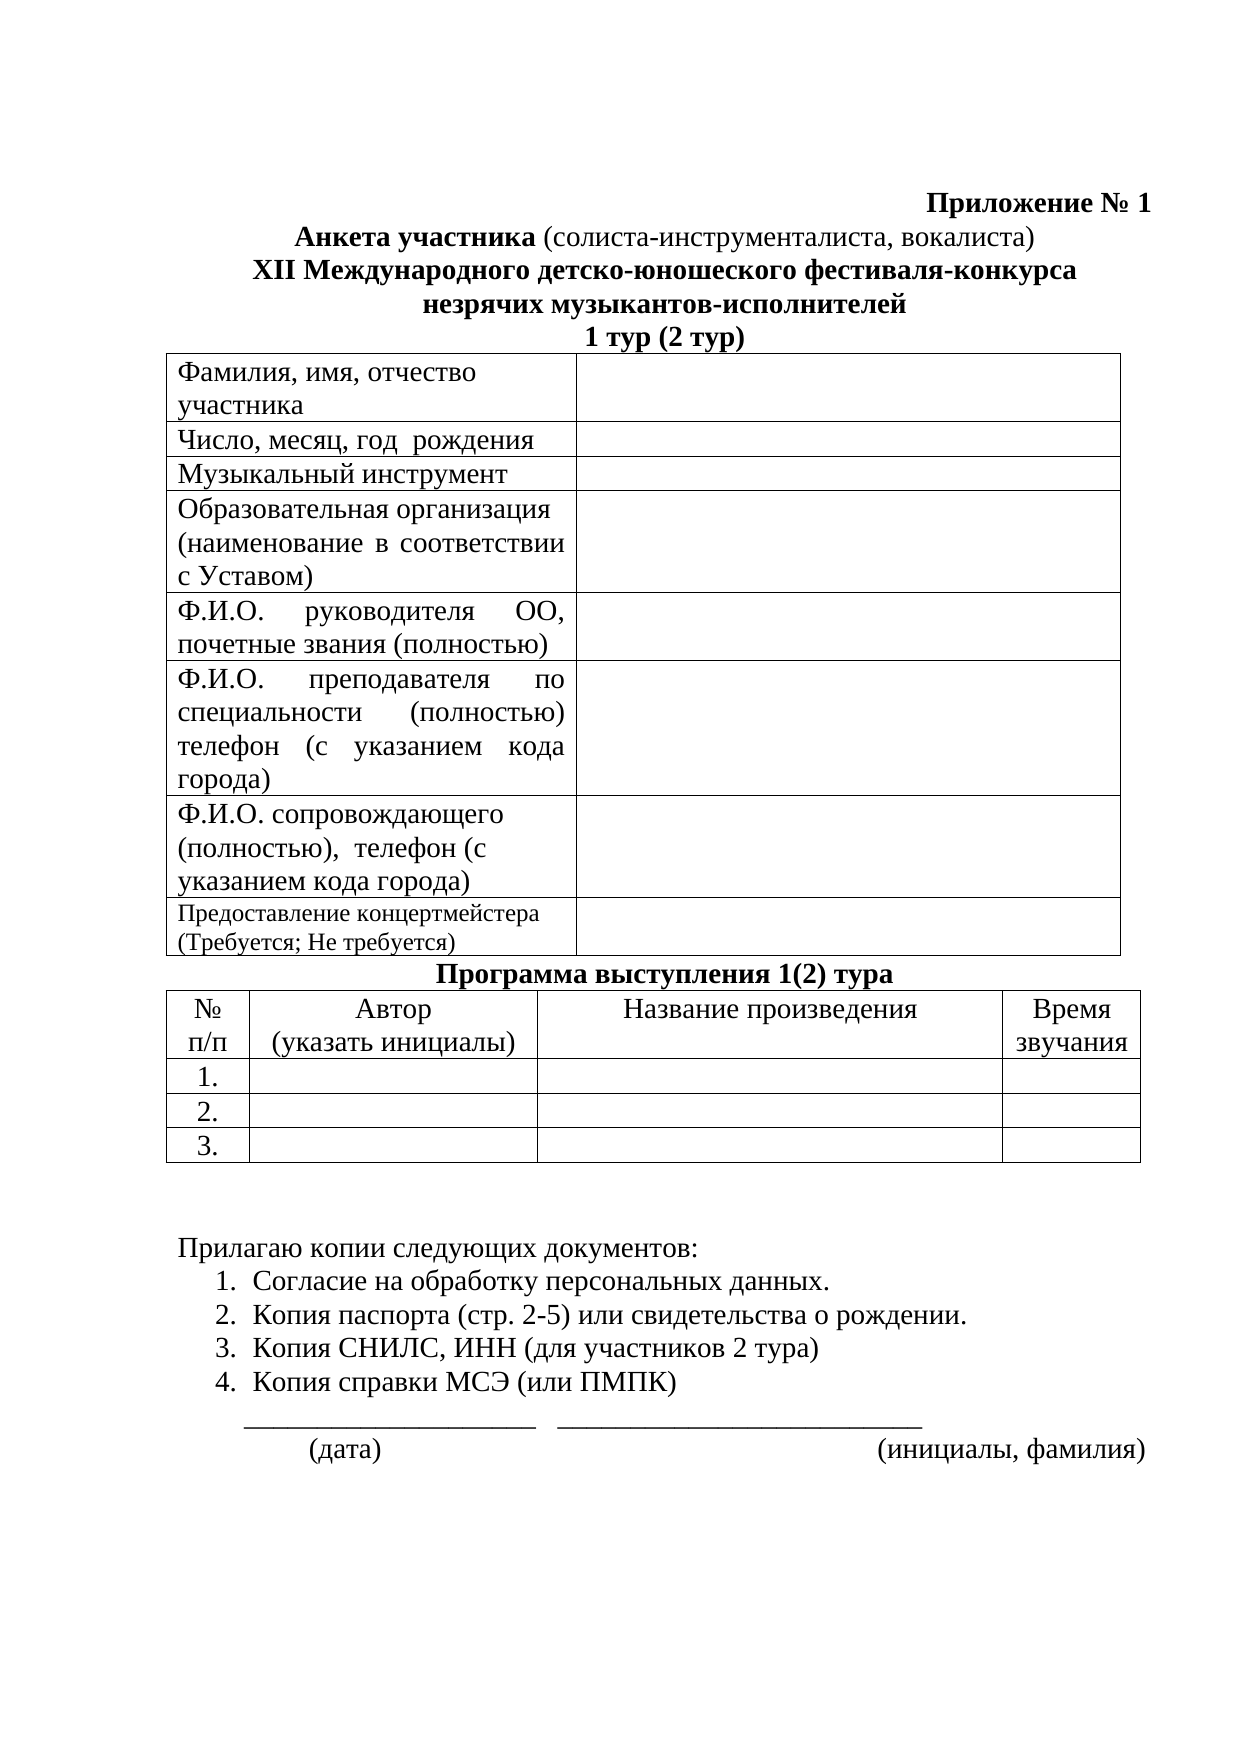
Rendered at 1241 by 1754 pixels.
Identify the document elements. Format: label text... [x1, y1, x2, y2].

table_cell [250, 1128, 537, 1162]
table_cell 1. [167, 1059, 249, 1093]
text (дата) (инициалы, фамилия) [177, 1431, 1152, 1465]
list Копия справки МСЭ (или ПМПК) [215, 1364, 1152, 1398]
table_cell [577, 422, 1120, 456]
list Копия паспорта (стр. 2-5) или свидетельства о рождении. [215, 1297, 1152, 1331]
table_header Фамилия, имя, отчество участника [167, 354, 576, 421]
table_cell [538, 1128, 1002, 1162]
table_cell [538, 1059, 1002, 1093]
text 1 тур (2 тур) [177, 319, 1152, 353]
text XII Международного детско-юношеского фестиваля-конкурса [177, 252, 1152, 286]
table_cell [577, 593, 1120, 660]
table_cell Ф.И.О. руководителя ОО, почетные звания (полностью) [167, 593, 576, 660]
list Согласие на обработку персональных данных. [215, 1263, 1152, 1297]
table_cell [577, 661, 1120, 795]
table_cell [1003, 1094, 1140, 1127]
table_cell Число, месяц, год рождения [167, 422, 576, 456]
table_cell Ф.И.О. сопровождающего (полностью), телефон (с указанием кода города) [167, 796, 576, 897]
table_cell [577, 796, 1120, 897]
table_header № п/п [167, 991, 249, 1058]
table_header [577, 354, 1120, 421]
table_cell Музыкальный инструмент [167, 457, 576, 490]
text Прилагаю копии следующих документов: [177, 1230, 1152, 1263]
table_cell [1003, 1059, 1140, 1093]
table_header Название произведения [538, 991, 1002, 1058]
text Анкета участника (солиста-инструменталиста, вокалиста) [177, 219, 1152, 252]
table_header Автор (указать инициалы) [250, 991, 537, 1058]
text Приложение № 1 [177, 185, 1152, 219]
table_cell Ф.И.О. преподавателя по специальности (полностью) телефон (с указанием кода города) [167, 661, 576, 795]
text ____________________ _________________________ [215, 1398, 1152, 1431]
table_cell [250, 1059, 537, 1093]
table_cell [577, 898, 1120, 955]
table_cell [250, 1094, 537, 1127]
table_cell [577, 457, 1120, 490]
table_cell 2. [167, 1094, 249, 1127]
table_cell Образовательная организация (наименование в соответствии с Уставом) [167, 491, 576, 592]
table_cell [538, 1094, 1002, 1127]
table_cell Предоставление концертмейстера (Требуется; Не требуется) [167, 898, 576, 955]
table_cell [577, 491, 1120, 592]
table_header Время звучания [1003, 991, 1140, 1058]
table_cell [1003, 1128, 1140, 1162]
text Программа выступления 1(2) тура [177, 956, 1152, 990]
text незрячих музыкантов-исполнителей [177, 286, 1152, 319]
table_cell 3. [167, 1128, 249, 1162]
list Копия СНИЛС, ИНН (для участников 2 тура) [215, 1331, 1152, 1364]
